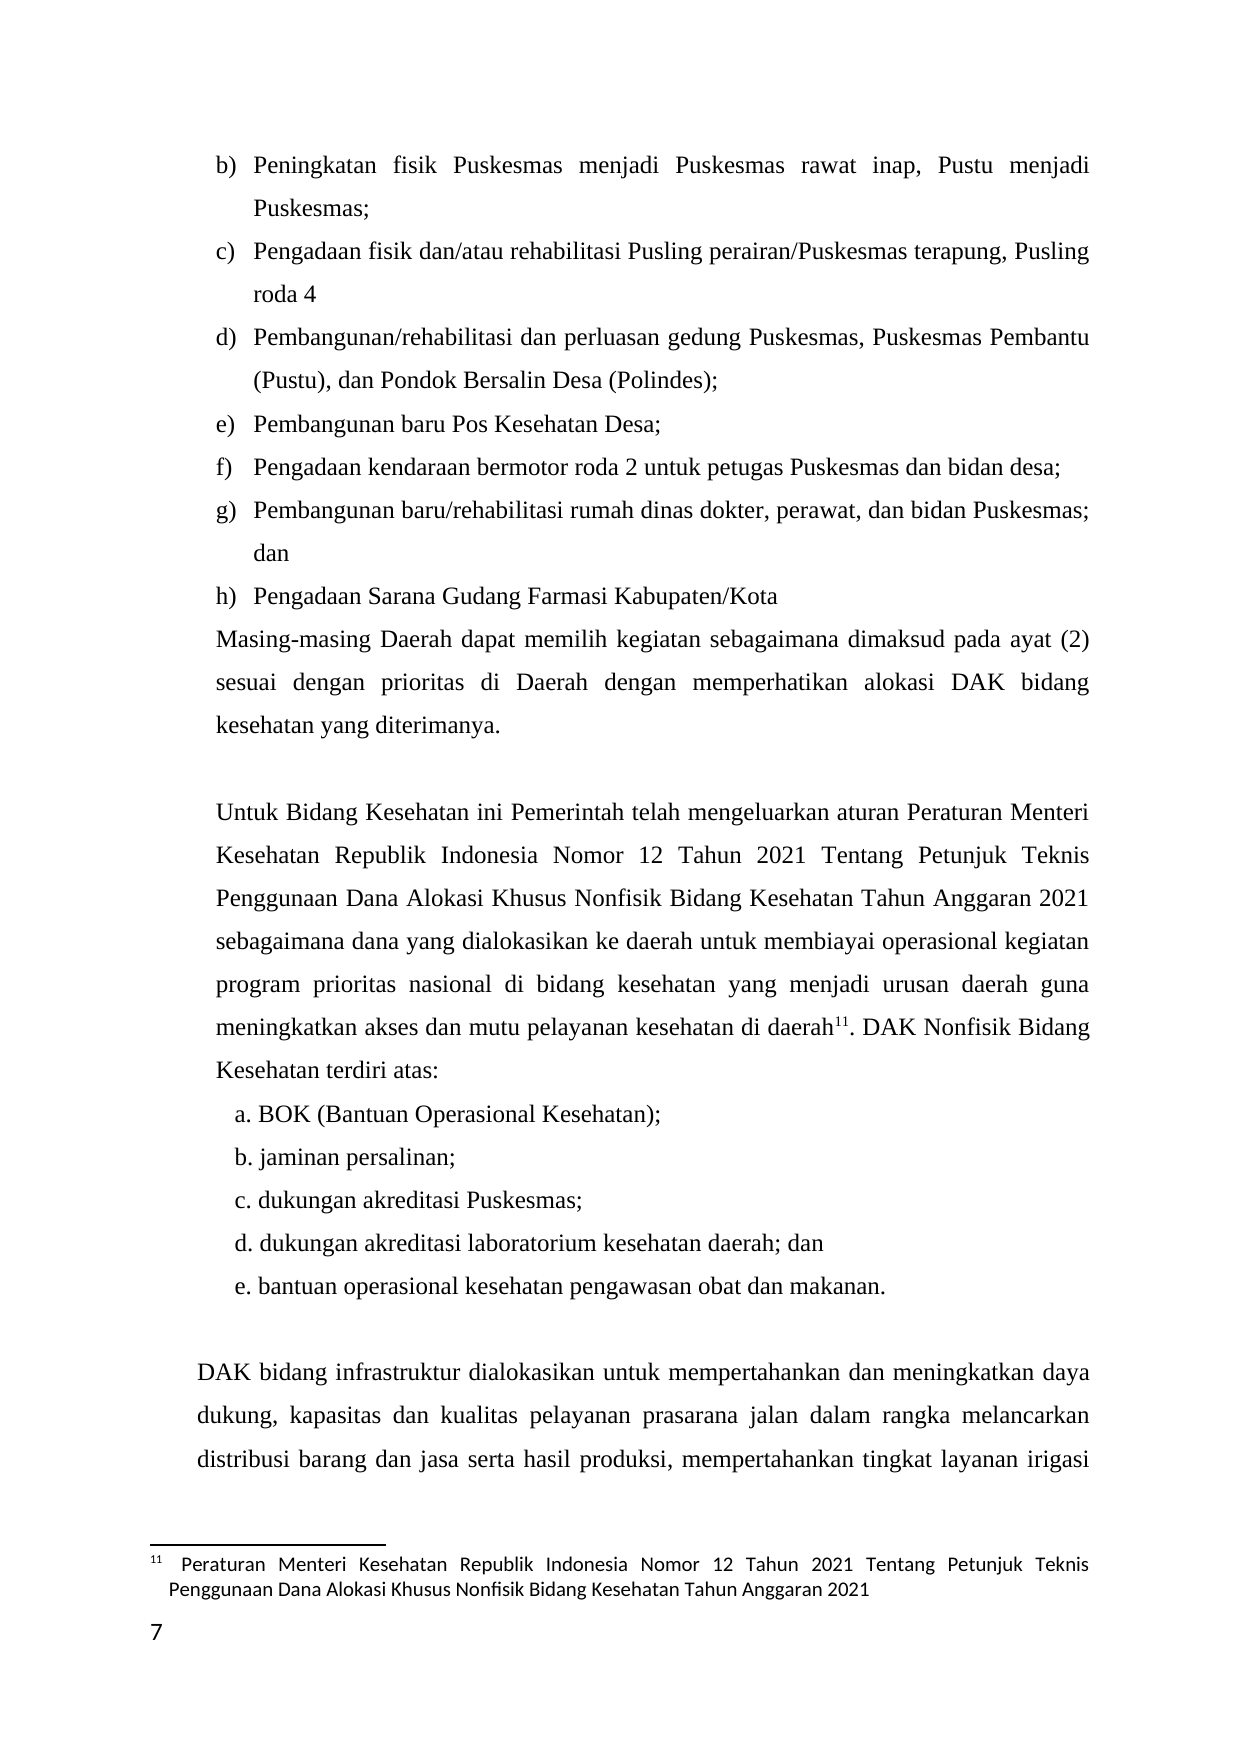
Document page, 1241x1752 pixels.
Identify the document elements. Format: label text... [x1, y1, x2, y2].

text c. dukungan akreditasi Puskesmas; [234, 1185, 1090, 1214]
list Pengadaan fisik dan/atau rehabilitasi Pusling perairan/Puskesmas terapung, Pusling roda 4 [216, 236, 1090, 308]
text Masing-masing Daerah dapat memilih kegiatan sebagaimana dimaksud pada ayat (2) sesuai dengan prioritas di Daerah dengan memperhatikan alokasi DAK bidang kesehatan yang diterimanya. [216, 624, 1090, 739]
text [197, 1357, 1090, 1472]
list Pengadaan kendaraan bermotor roda 2 untuk petugas Puskesmas dan bidan desa; [216, 452, 1090, 481]
text a. BOK (Bantuan Operasional Kesehatan); [234, 1099, 1090, 1127]
text e. bantuan operasional kesehatan pengawasan obat dan makanan. [234, 1271, 1090, 1300]
list Pembangunan baru/rehabilitasi rumah dinas dokter, perawat, dan bidan Puskesmas; dan [216, 495, 1090, 567]
text b. jaminan persalinan; [234, 1142, 1090, 1171]
list Peningkatan fisik Puskesmas menjadi Puskesmas rawat inap, Pustu menjadi Puskesmas; [216, 150, 1090, 222]
text Untuk Bidang Kesehatan ini Pemerintah telah mengeluarkan aturan Peraturan Menteri Kesehatan Republik Indonesia Nomor 12 Tahun 2021 Tentang Petunjuk Teknis Penggunaan Dana Alokasi Khusus Nonfisik Bidang Kesehatan Tahun Anggaran 2021 sebagaimana dana yang dialokasikan ke daerah untuk membiayai operasional kegiatan program prioritas nasional di bidang kesehatan yang menjadi urusan daerah guna meningkatkan akses dan mutu pelayanan kesehatan di daerah. DAK Nonfisik Bidang Kesehatan terdiri atas: [216, 797, 1090, 1084]
list Pengadaan Sarana Gudang Farmasi Kabupaten/Kota [216, 581, 1090, 610]
text d. dukungan akreditasi laboratorium kesehatan daerah; dan [234, 1228, 1090, 1257]
list Pembangunan/rehabilitasi dan perluasan gedung Puskesmas, Puskesmas Pembantu (Pustu), dan Pondok Bersalin Desa (Polindes); [216, 322, 1090, 394]
list Pembangunan baru Pos Kesehatan Desa; [216, 409, 1090, 437]
